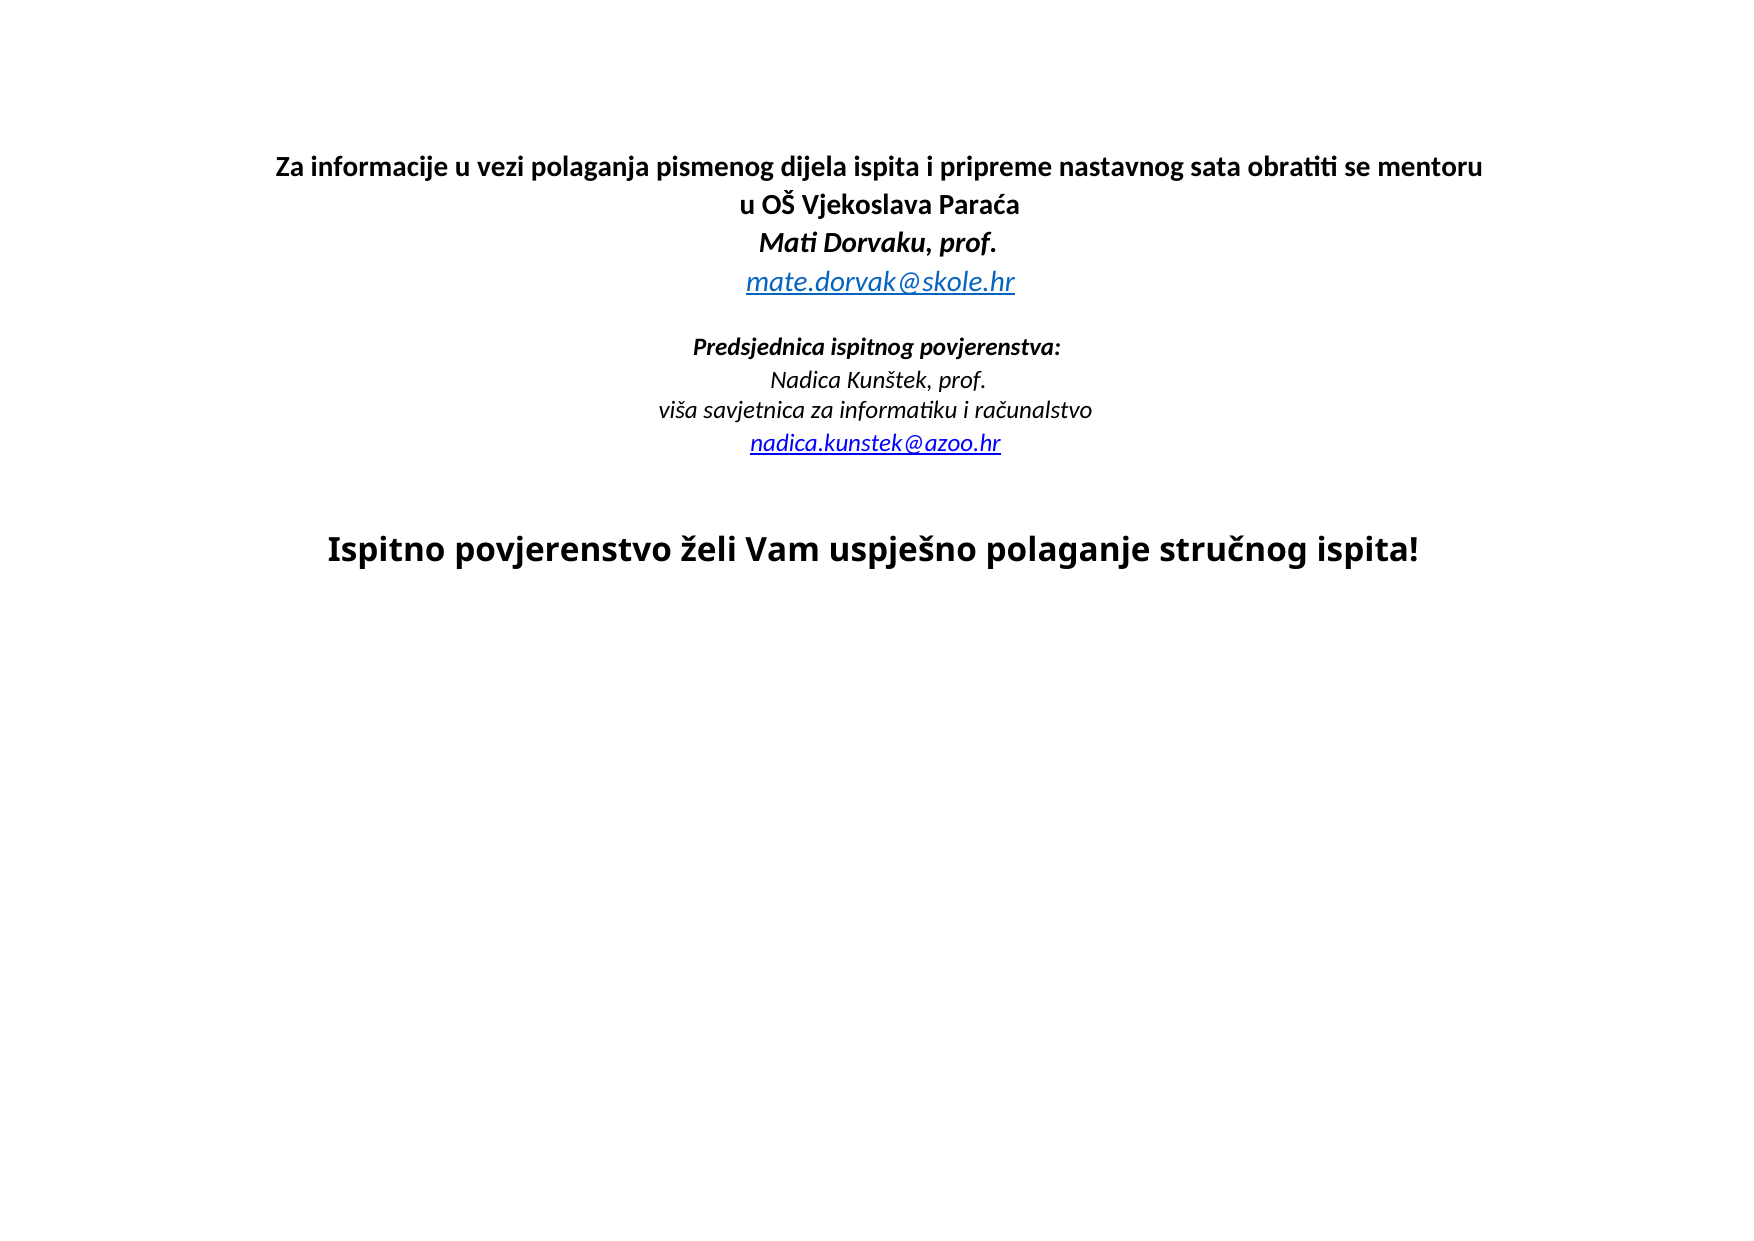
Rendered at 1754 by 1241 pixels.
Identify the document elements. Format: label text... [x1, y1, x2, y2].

text u OŠ Vjekoslava Paraća Mati Dorvaku, prof. [153, 186, 1606, 260]
text Za informacije u vezi polaganja pismenog dijela ispita i pripreme nastavnog sata obratiti se mentoru [153, 148, 1606, 183]
text Ispitno povjerenstvo želi Vam uspješno polaganje stručnog ispita! [148, 526, 1599, 572]
text viša savjetnica za informatiku i računalstvo nadica.kunstek@azoo.hr [148, 394, 1606, 458]
text mate.dorvak@skole.hr [653, 263, 1111, 298]
text Predsjednica ispitnog povjerenstva: [148, 331, 1606, 362]
text Nadica Kunštek, prof. [712, 364, 1047, 394]
